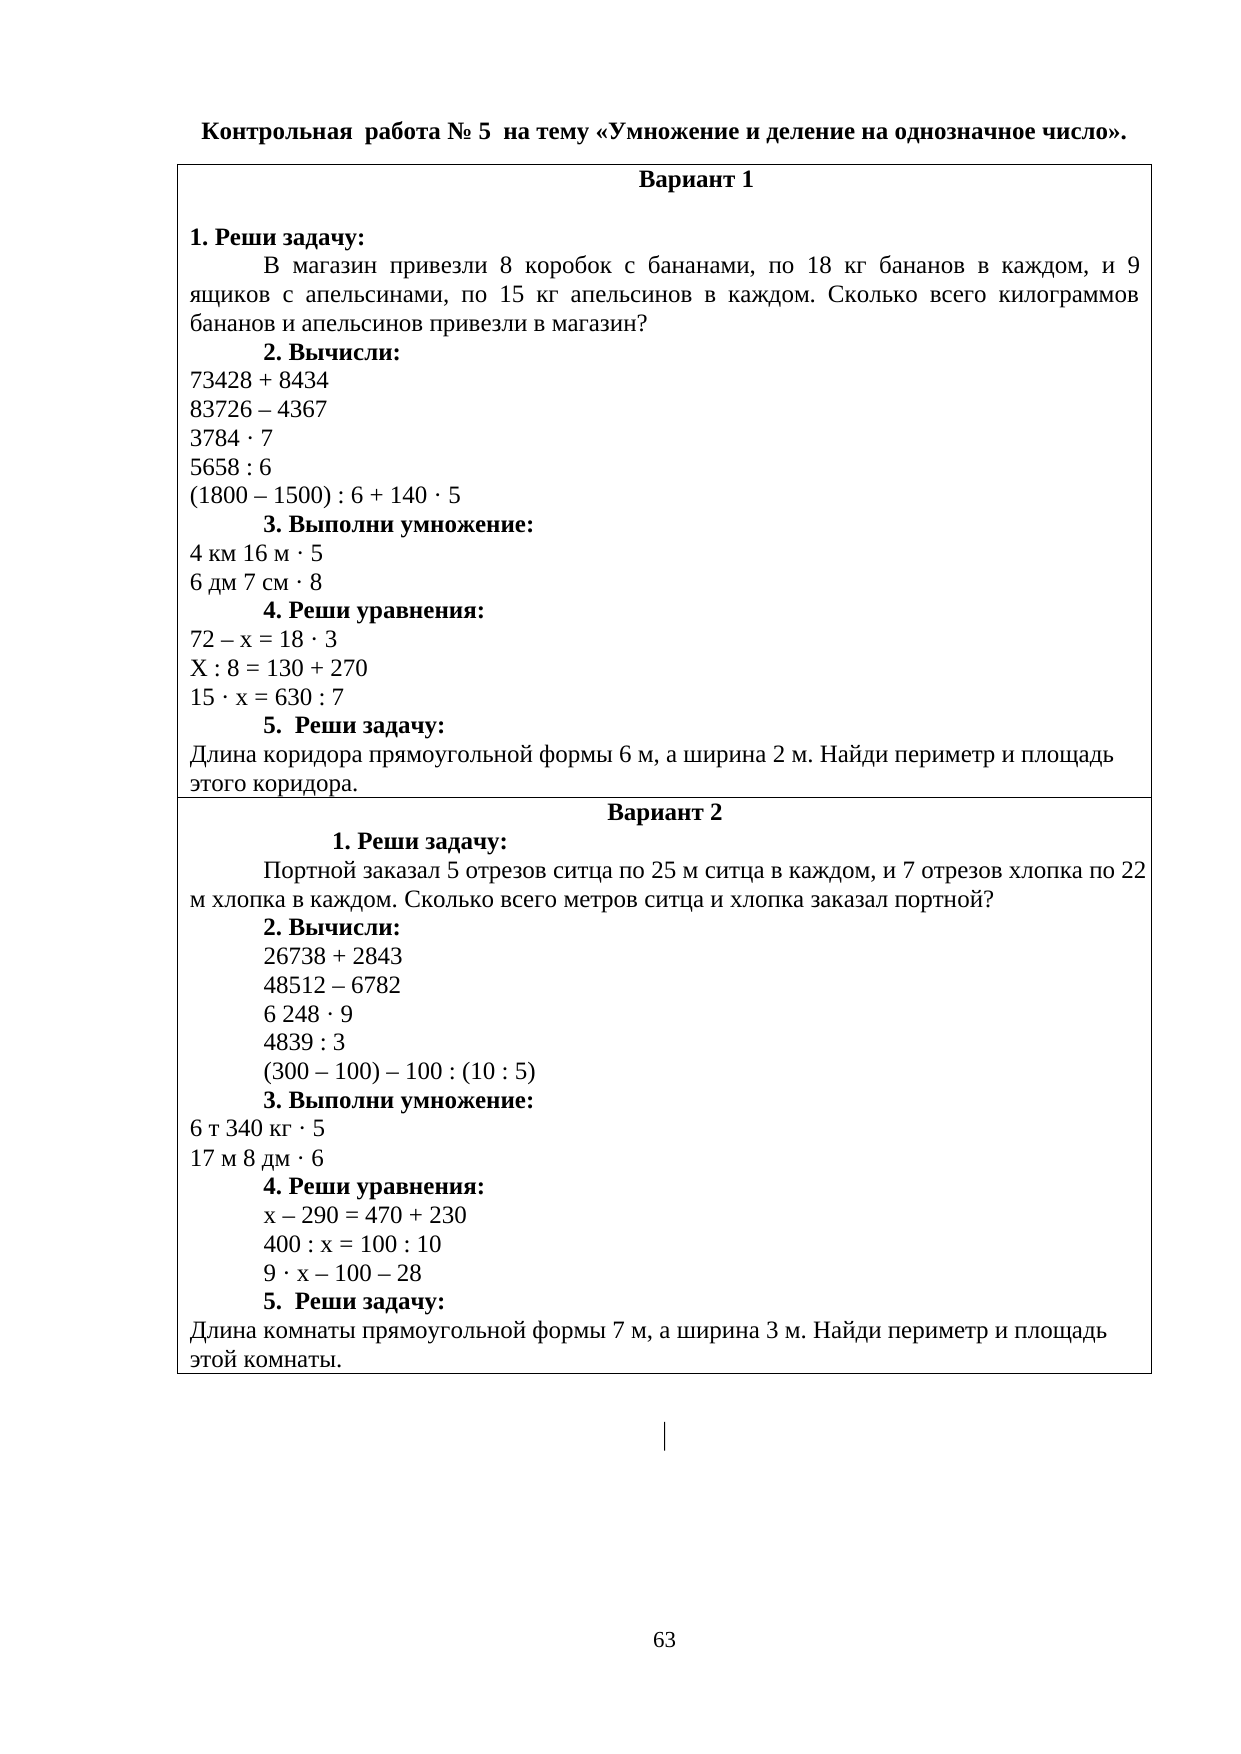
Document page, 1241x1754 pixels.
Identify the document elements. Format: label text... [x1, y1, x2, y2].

table_cell Вариант 2 Реши задачу: Портной заказал 5 отрезов ситца по 25 м ситца в каждом, и 7 отрезов хлопка по 22 м хлопка в каждом. Сколько всего метров ситца и хлопка заказал портной? Вычисли: 26738 + 2843 48512 – 6782 6 248 · 9 4839 : 3 (300 – 100) – 100 : (10 : 5) Выполни умножение: 6 т 340 кг · 5 17 м 8 дм · 6 Реши уравнения: х – 290 = 470 + 230 400 : х = 100 : 10 9 · х – 100 – 28 Реши задачу: Длина комнаты прямоугольной формы 7 м, а ширина 3 м. Найди периметр и площадь этой комнаты. [178, 798, 1151, 1373]
table_header Вариант 1 Реши задачу: В магазин привезли 8 коробок с бананами, по 18 кг бананов в каждом, и 9 ящиков с апельсинами, по 15 кг апельсинов в каждом. Сколько всего килограммов бананов и апельсинов привезли в магазин? Вычисли: 73428 + 8434 83726 – 4367 3784 · 7 5658 : 6 (1800 – 1500) : 6 + 140 · 5 Выполни умножение: 4 км 16 м · 5 6 дм 7 см · 8 Реши уравнения: 72 – х = 18 · 3 Х : 8 = 130 + 270 15 · х = 630 : 7 Реши задачу: Длина коридора прямоугольной формы 6 м, а ширина 2 м. Найди периметр и площадь этого коридора. [178, 165, 1151, 797]
subtitle Контрольная работа № 5 на тему «Умножение и деление на однозначное число». [201, 116, 1163, 144]
